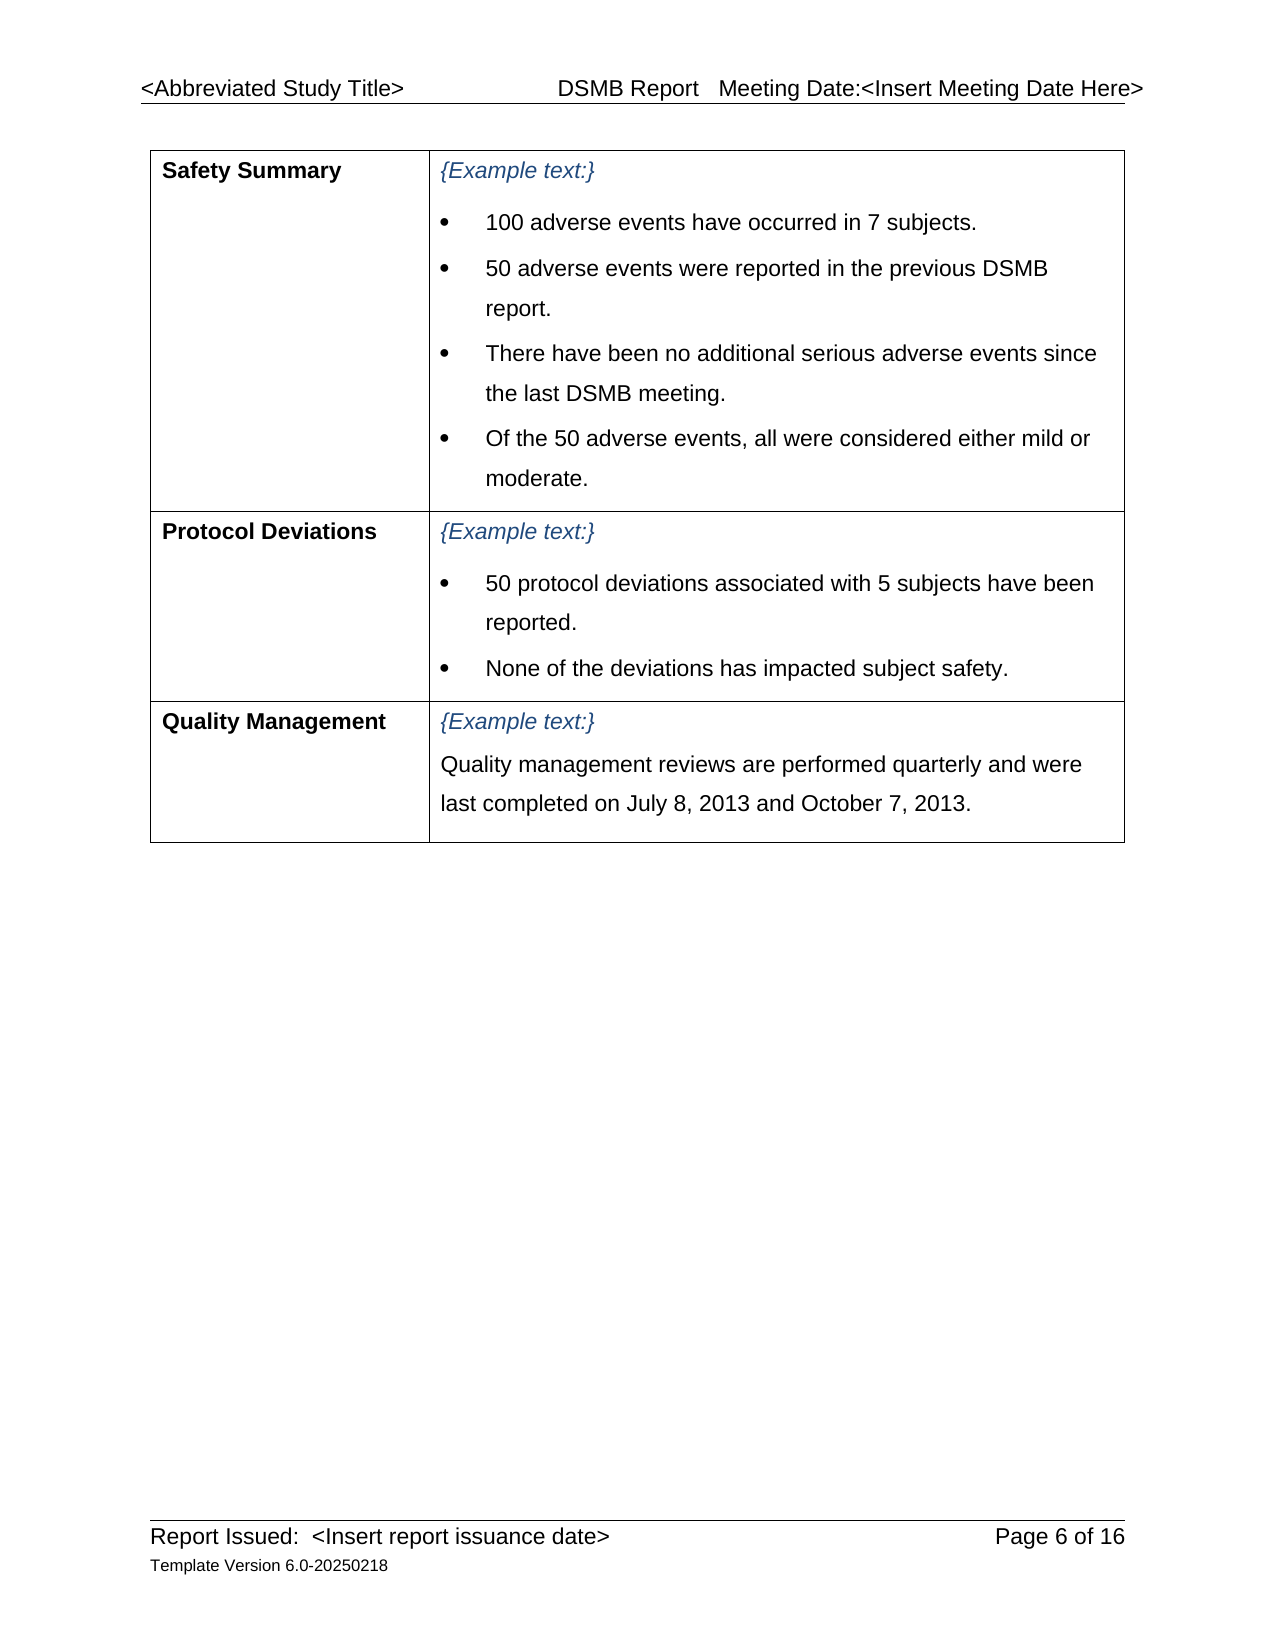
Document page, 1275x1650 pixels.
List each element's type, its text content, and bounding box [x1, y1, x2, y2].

table_cell {Example text:} Quality management reviews are performed quarterly and were last completed on July 8, 2013 and October 7, 2013. [430, 702, 1124, 842]
table_cell {Example text:} 100 adverse events have occurred in 7 subjects. 50 adverse events were reported in the previous DSMB report. There have been no additional serious adverse events since the last DSMB meeting. Of the 50 adverse events, all were considered either mild or moderate. [430, 151, 1124, 511]
table_cell {Example text:} 50 protocol deviations associated with 5 subjects have been reported. None of the deviations has impacted subject safety. [430, 512, 1124, 701]
table_cell Safety Summary [151, 151, 429, 511]
table_cell Protocol Deviations [151, 512, 429, 701]
table_cell Quality Management [151, 702, 429, 842]
